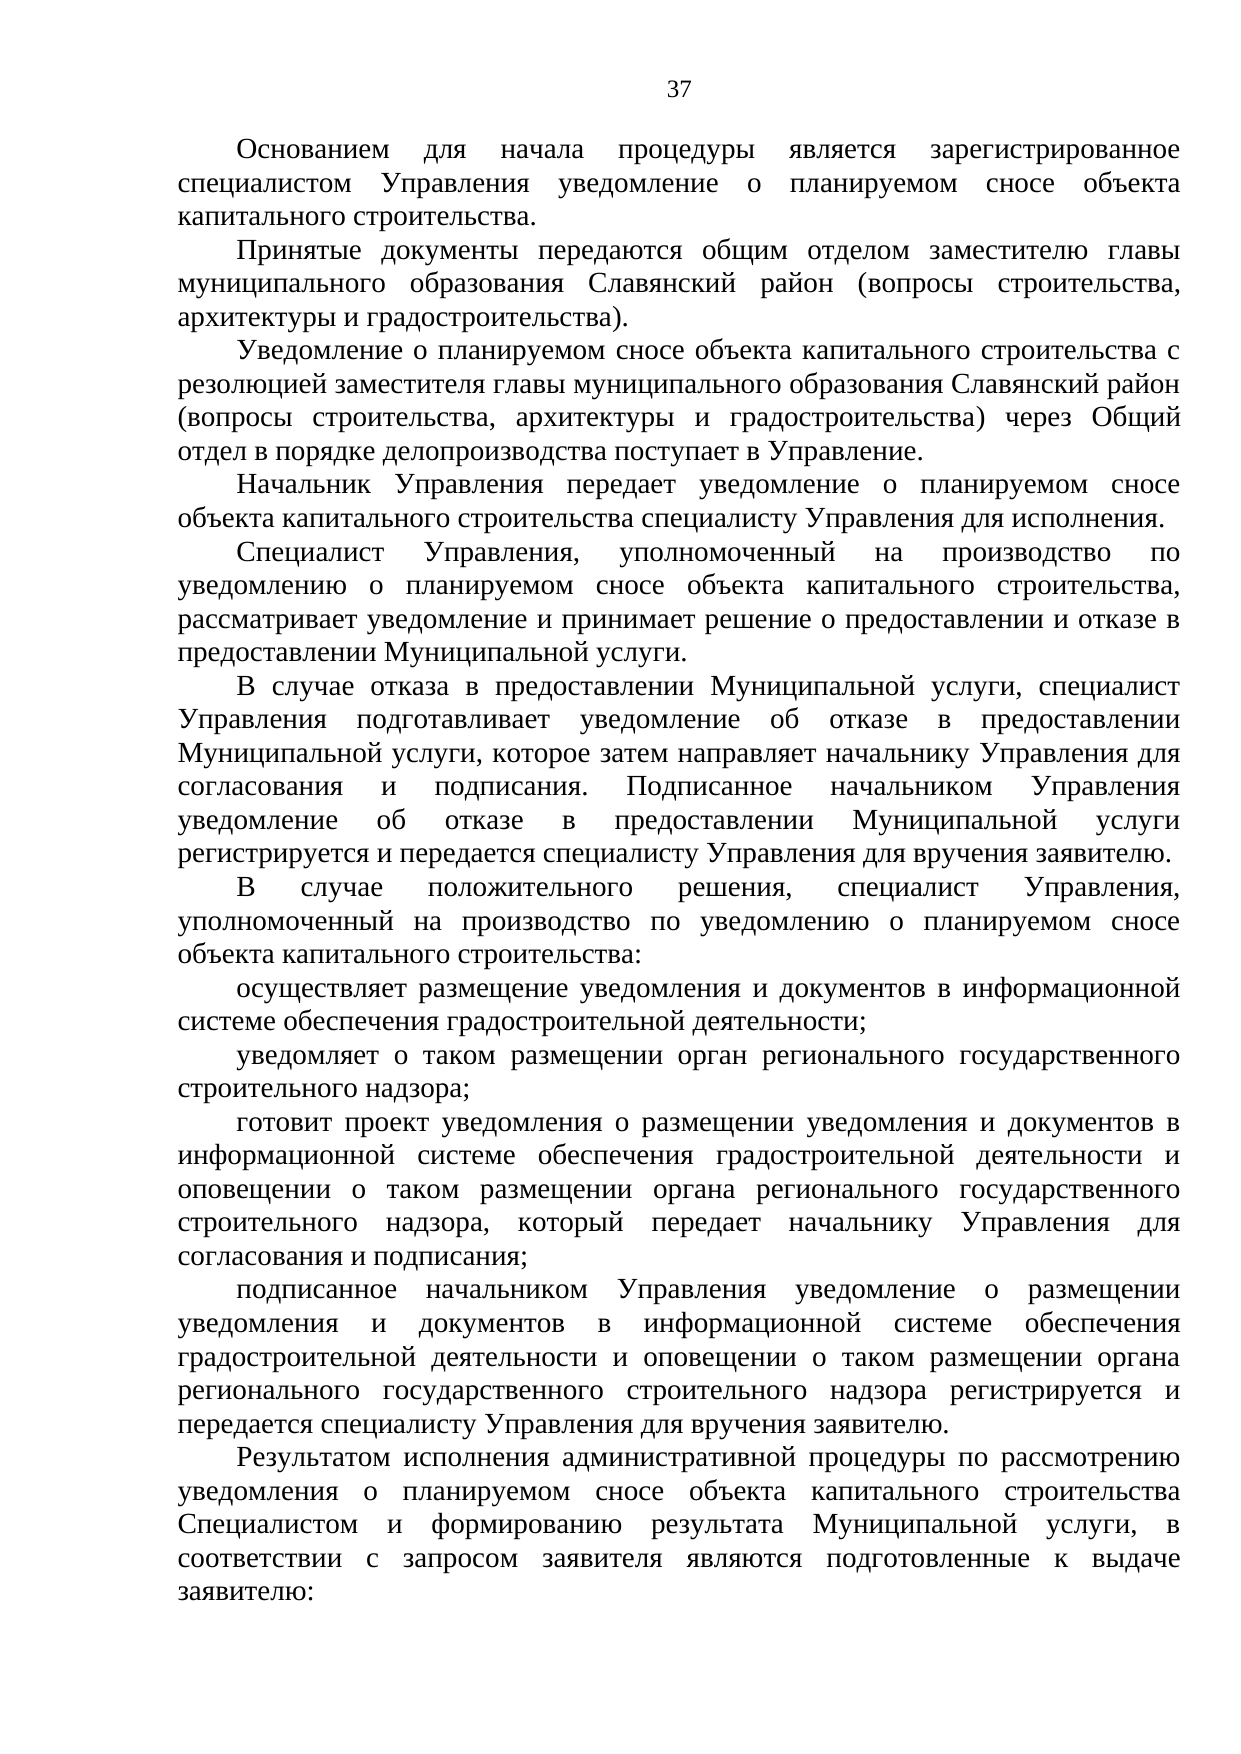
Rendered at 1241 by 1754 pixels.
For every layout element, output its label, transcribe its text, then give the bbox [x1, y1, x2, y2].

text осуществляет размещение уведомления и документов в информационной системе обеспечения градостроительной деятельности; [177, 970, 1181, 1037]
text В случае отказа в предоставлении Муниципальной услуги, специалист Управления подготавливает уведомление об отказе в предоставлении Муниципальной услуги, которое затем направляет начальнику Управления для согласования и подписания. Подписанное начальником Управления уведомление об отказе в предоставлении Муниципальной услуги регистрируется и передается специалисту Управления для вручения заявителю. [177, 668, 1181, 869]
text Основанием для начала процедуры является зарегистрированное специалистом Управления уведомление о планируемом сносе объекта капитального строительства. [177, 131, 1181, 232]
text Специалист Управления, уполномоченный на производство по уведомлению о планируемом сносе объекта капитального строительства, рассматривает уведомление и принимает решение о предоставлении и отказе в предоставлении Муниципальной услуги. [177, 534, 1181, 668]
text подписанное начальником Управления уведомление о размещении уведомления и документов в информационной системе обеспечения градостроительной деятельности и оповещении о таком размещении органа регионального государственного строительного надзора регистрируется и передается специалисту Управления для вручения заявителю. [177, 1272, 1181, 1439]
text Результатом исполнения административной процедуры по рассмотрению уведомления о планируемом сносе объекта капитального строительства Специалистом и формированию результата Муниципальной услуги, в соответствии с запросом заявителя являются подготовленные к выдаче заявителю: [177, 1439, 1181, 1607]
text Начальник Управления передает уведомление о планируемом сносе объекта капитального строительства специалисту Управления для исполнения. [177, 467, 1181, 534]
text уведомляет о таком размещении орган регионального государственного строительного надзора; [177, 1037, 1181, 1104]
text готовит проект уведомления о размещении уведомления и документов в информационной системе обеспечения градостроительной деятельности и оповещении о таком размещении органа регионального государственного строительного надзора, который передает начальнику Управления для согласования и подписания; [177, 1104, 1181, 1272]
text Принятые документы передаются общим отделом заместителю главы муниципального образования Славянский район (вопросы строительства, архитектуры и градостроительства). [177, 232, 1181, 332]
text Уведомление о планируемом сносе объекта капитального строительства с резолюцией заместителя главы муниципального образования Славянский район (вопросы строительства, архитектуры и градостроительства) через Общий отдел в порядке делопроизводства поступает в Управление. [177, 332, 1181, 467]
text В случае положительного решения, специалист Управления, уполномоченный на производство по уведомлению о планируемом сносе объекта капитального строительства: [177, 869, 1181, 970]
